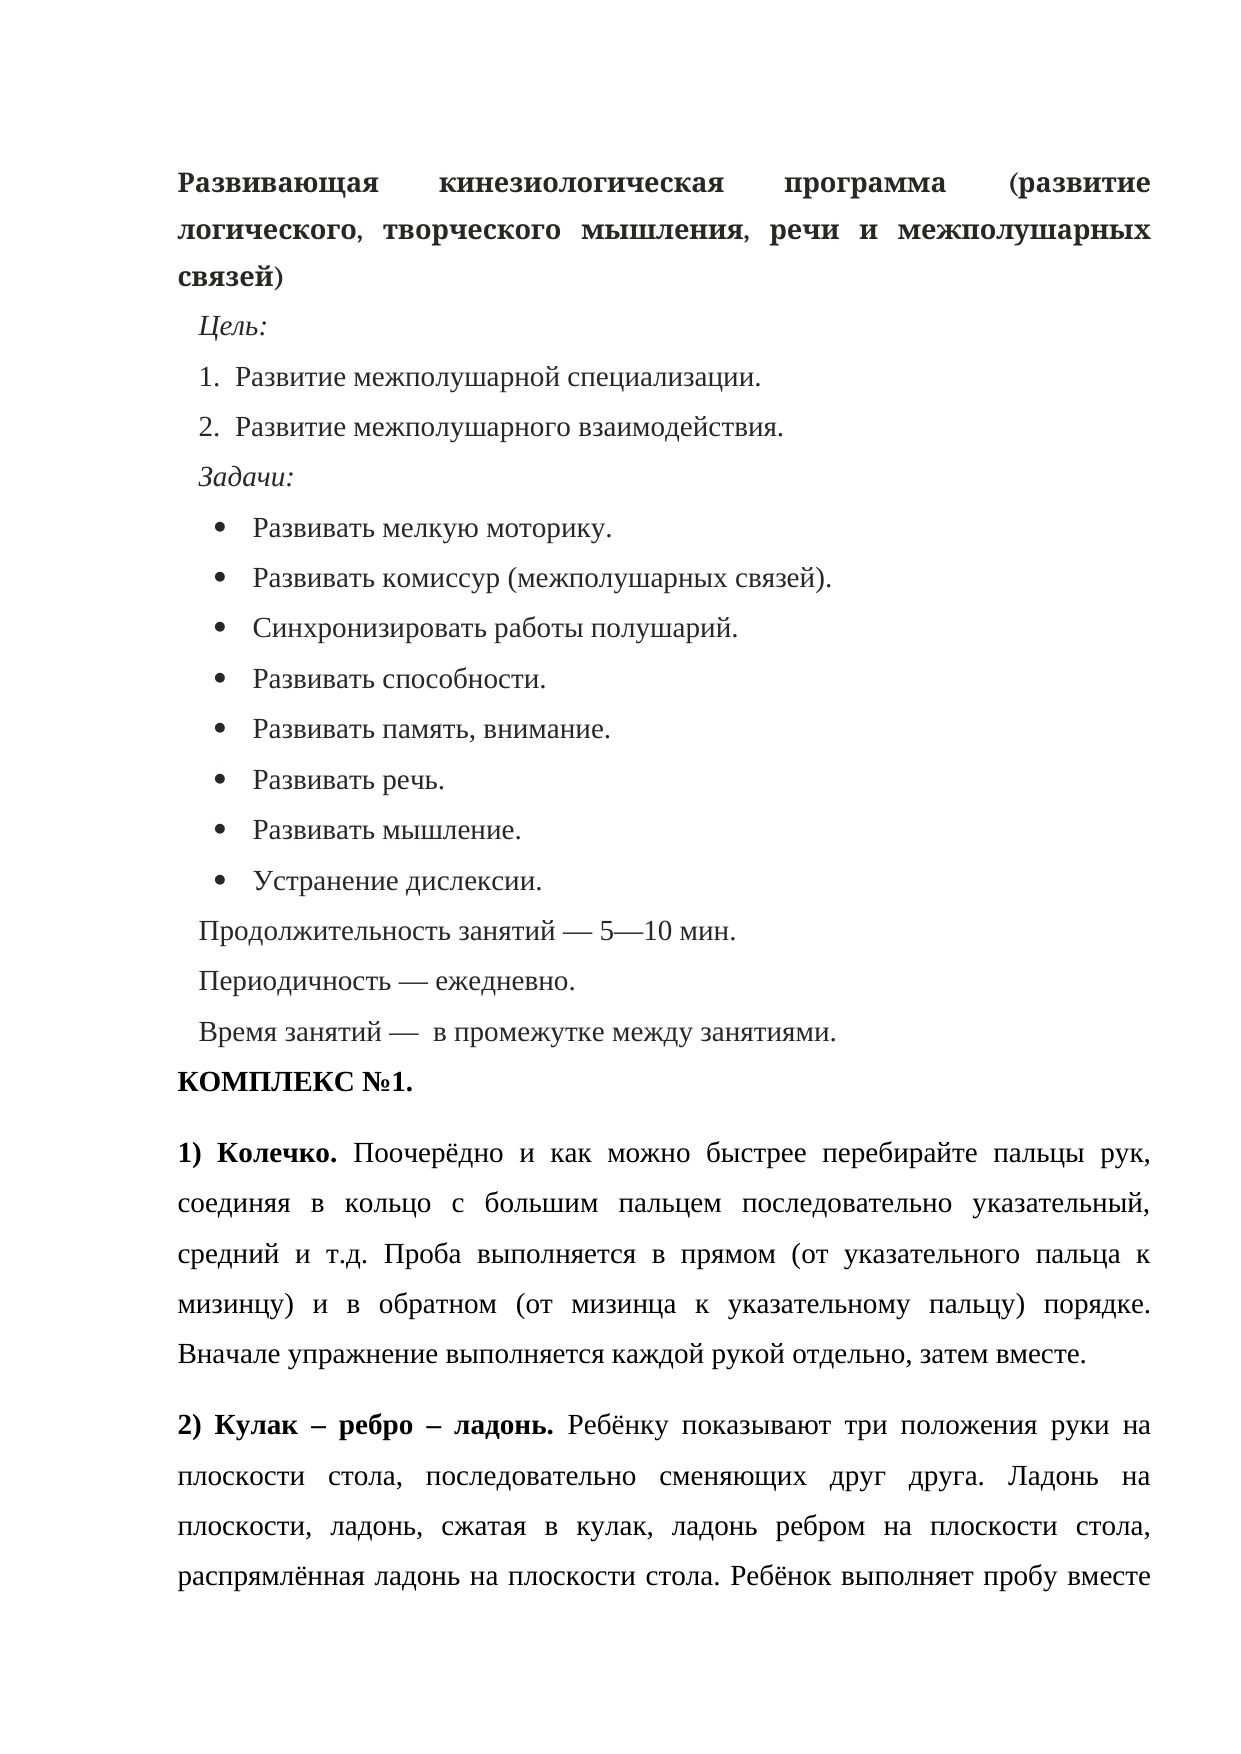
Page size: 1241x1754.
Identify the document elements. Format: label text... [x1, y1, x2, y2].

list Синхронизировать работы полушарий. [215, 611, 1152, 644]
list Устранение дислексии. [215, 863, 1152, 896]
text Задачи: [177, 459, 1152, 493]
text Цель: [177, 308, 1152, 342]
text Периодичность — ежедневно. [177, 963, 1152, 997]
list Развивать комиссур (межполушарных связей). [215, 560, 1152, 594]
list Развивать мышление. [215, 812, 1152, 846]
list Развивать речь. [215, 762, 1152, 795]
text КОМПЛЕКС №1. [177, 1064, 1152, 1097]
list Развивать способности. [215, 661, 1152, 694]
list Развивать память, внимание. [215, 711, 1152, 745]
subtitle Развивающая кинезиологическая программа (развитие логического, творческого мышления, речи и межполушарных связей) [177, 168, 1152, 293]
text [177, 1407, 1152, 1592]
text Продолжительность занятий — 5—10 мин. [177, 913, 1152, 947]
text 1. Развитие межполушарной специализации. [177, 359, 1152, 392]
text 1) Колечко. Поочерёдно и как можно быстрее перебирайте пальцы рук, соединяя в кольцо с большим пальцем последовательно указательный, средний и т.д. Проба выполняется в прямом (от указательного пальца к мизинцу) и в обратном (от мизинца к указательному пальцу) порядке. Вначале упражнение выполняется каждой рукой отдельно, затем вместе. [177, 1135, 1152, 1370]
list Развивать мелкую моторику. [215, 510, 1152, 543]
text 2. Развитие межполушарного взаимодействия. [177, 409, 1152, 443]
text Время занятий — в промежутке между занятиями. [177, 1014, 1152, 1047]
